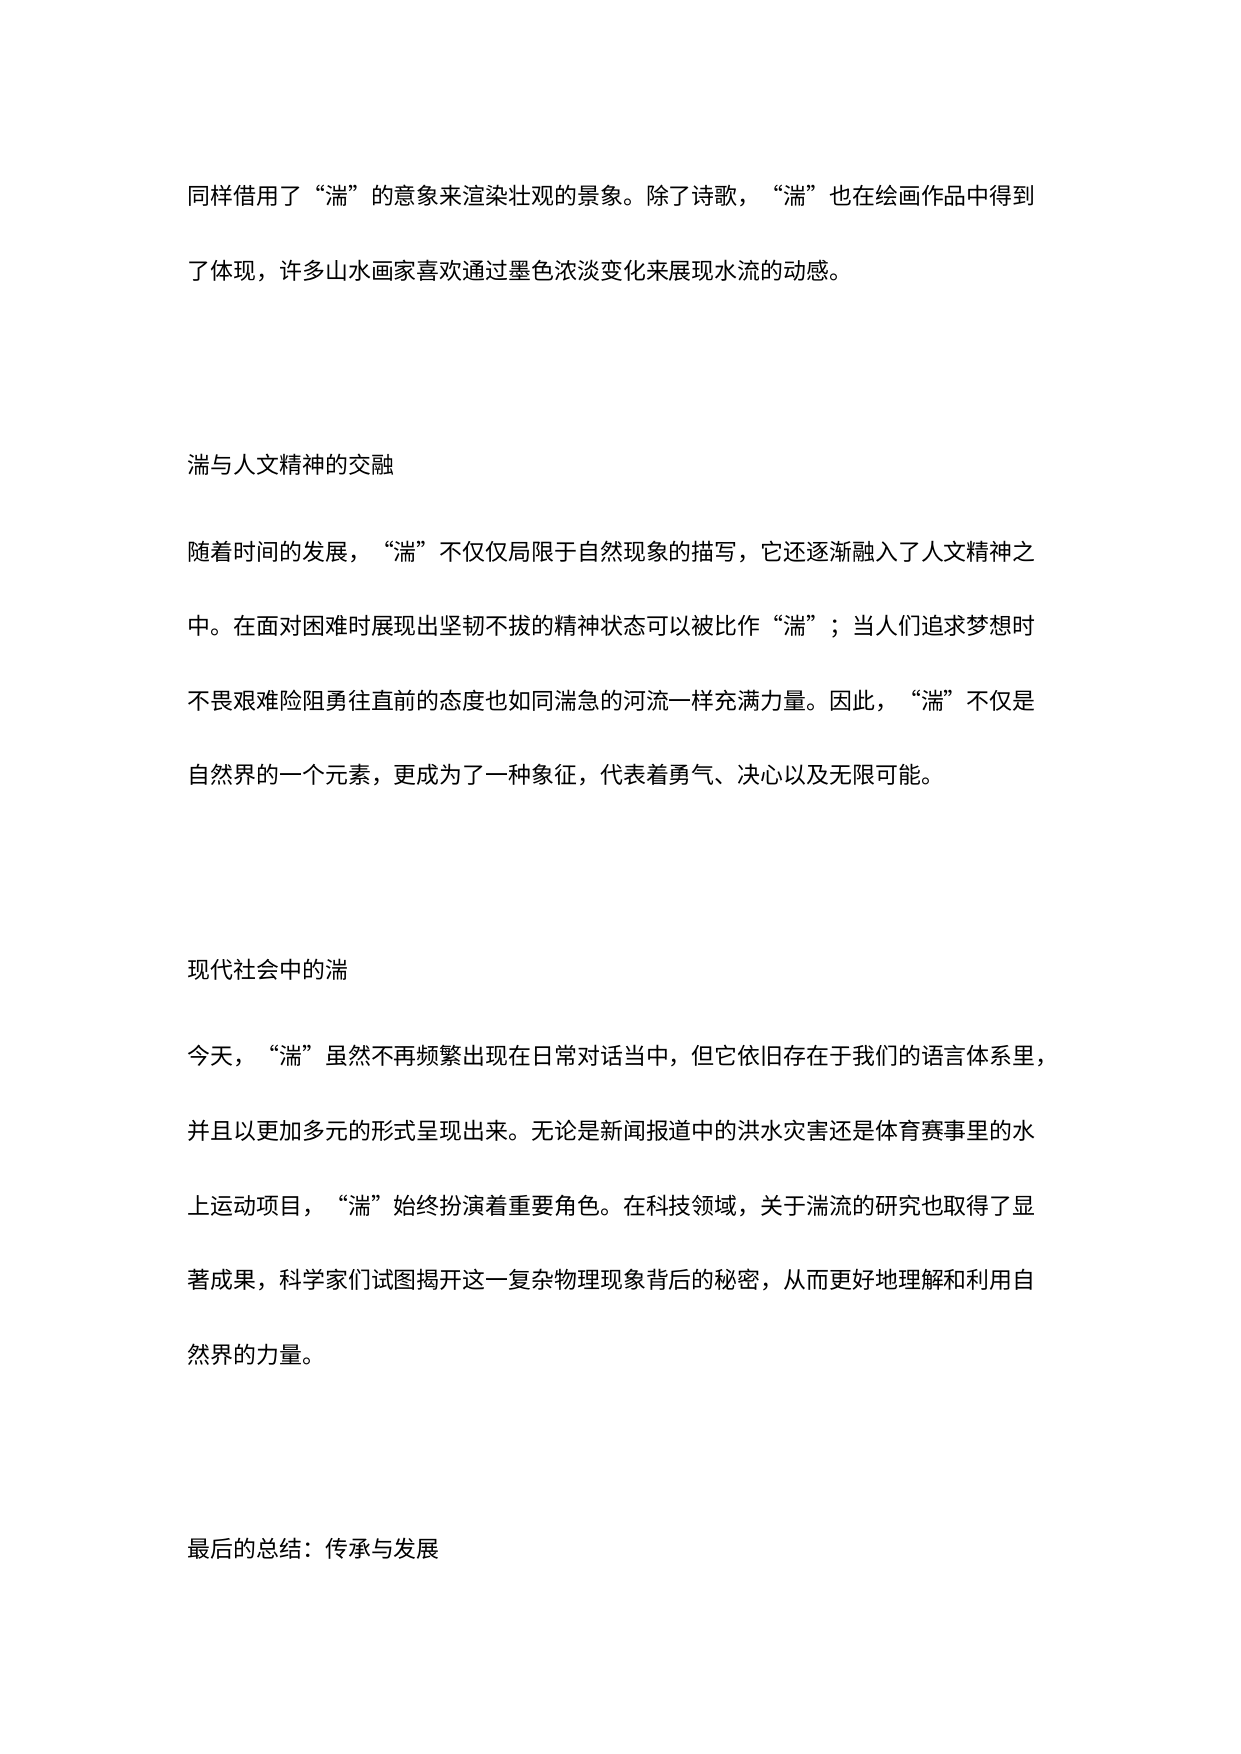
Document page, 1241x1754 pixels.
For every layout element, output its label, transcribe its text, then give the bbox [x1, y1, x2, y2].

text 湍与人文精神的交融 [187, 431, 1053, 496]
text 最后的总结：传承与发展 [187, 1515, 1053, 1580]
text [187, 162, 1053, 302]
text 现代社会中的湍 [187, 936, 1053, 1001]
text 随着时间的发展，“湍”不仅仅局限于自然现象的描写，它还逐渐融入了人文精神之中。在面对困难时展现出坚韧不拔的精神状态可以被比作“湍”；当人们追求梦想时不畏艰难险阻勇往直前的态度也如同湍急的河流一样充满力量。因此，“湍”不仅是自然界的一个元素，更成为了一种象征，代表着勇气、决心以及无限可能。 [187, 517, 1053, 807]
text 今天，“湍”虽然不再频繁出现在日常对话当中，但它依旧存在于我们的语言体系里，并且以更加多元的形式呈现出来。无论是新闻报道中的洪水灾害还是体育赛事里的水上运动项目，“湍”始终扮演着重要角色。在科技领域，关于湍流的研究也取得了显著成果，科学家们试图揭开这一复杂物理现象背后的秘密，从而更好地理解和利用自然界的力量。 [187, 1022, 1053, 1386]
